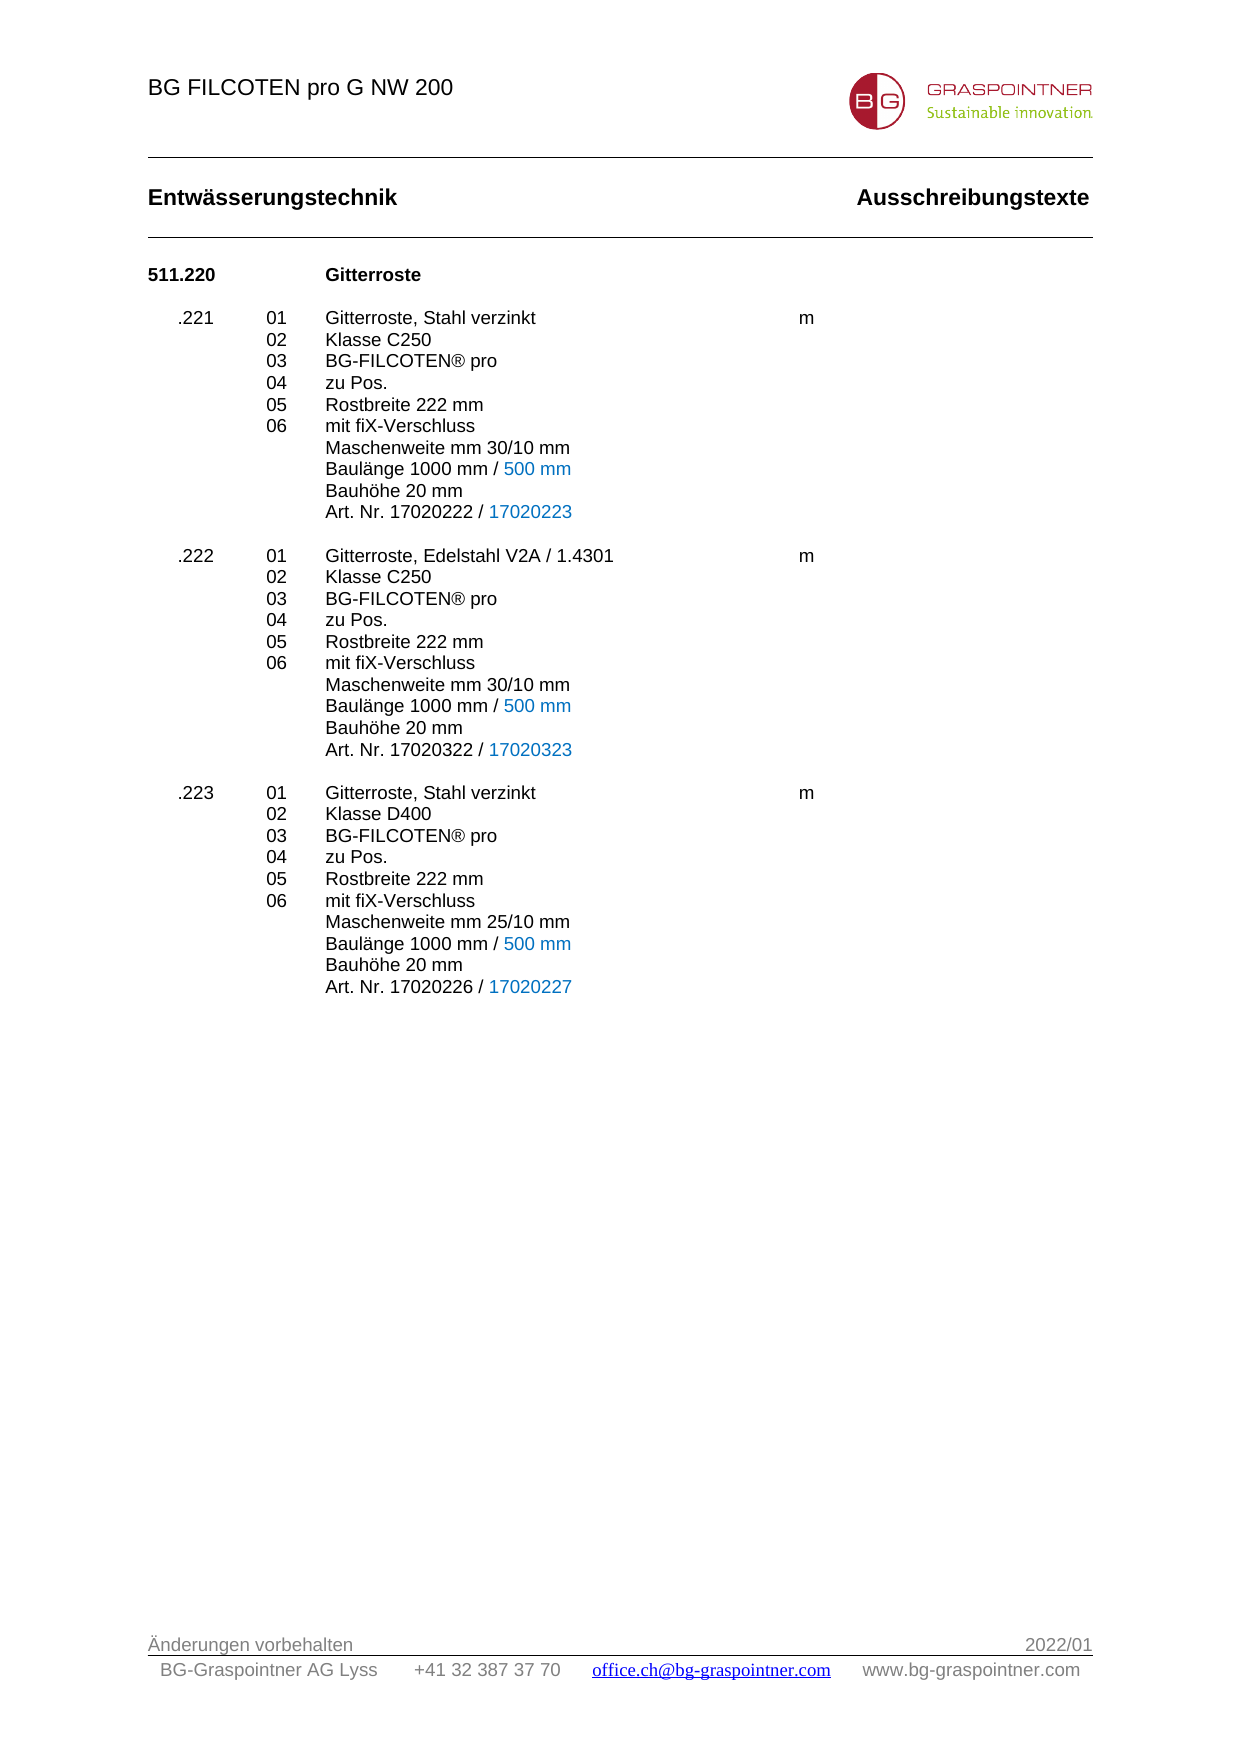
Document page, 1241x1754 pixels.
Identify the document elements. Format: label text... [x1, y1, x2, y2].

text Baulänge 1000 mm / 500 mm [148, 932, 1093, 954]
text Maschenweite mm 25/10 mm [148, 911, 1093, 932]
text 511.220 Gitterroste [148, 264, 1093, 286]
text .223 01 Gitterroste, Stahl verzinkt m [148, 782, 1093, 803]
text Art. Nr. 17020322 / 17020323 [148, 738, 1093, 760]
text 02 Klasse D400 [148, 803, 1093, 825]
text Bauhöhe 20 mm [148, 480, 1093, 501]
text .221 01 Gitterroste, Stahl verzinkt m [148, 307, 1093, 329]
text Maschenweite mm 30/10 mm [148, 674, 1093, 695]
text Art. Nr. 17020222 / 17020223 [148, 501, 1093, 523]
text 05 Rostbreite 222 mm [148, 868, 1093, 889]
text 03 BG-FILCOTEN® pro [148, 587, 1093, 609]
picture [849, 73, 1093, 130]
text .222 01 Gitterroste, Edelstahl V2A / 1.4301 m [148, 544, 1093, 566]
text 06 mit fiX-Verschluss [148, 889, 1093, 911]
text 02 Klasse C250 [148, 566, 1093, 587]
text Maschenweite mm 30/10 mm [148, 437, 1093, 458]
text 06 mit fiX-Verschluss [148, 415, 1093, 437]
text 03 BG-FILCOTEN® pro [148, 350, 1093, 372]
text 05 Rostbreite 222 mm [148, 393, 1093, 415]
text 04 zu Pos. [148, 609, 1093, 631]
text 05 Rostbreite 222 mm [148, 631, 1093, 652]
text 04 zu Pos. [148, 846, 1093, 868]
text Art. Nr. 17020226 / 17020227 [148, 976, 1093, 997]
text 03 BG-FILCOTEN® pro [148, 825, 1093, 846]
text Bauhöhe 20 mm [148, 954, 1093, 976]
text Bauhöhe 20 mm [148, 717, 1093, 738]
text Baulänge 1000 mm / 500 mm [148, 458, 1093, 480]
text 04 zu Pos. [148, 372, 1093, 393]
text Baulänge 1000 mm / 500 mm [148, 695, 1093, 717]
text 02 Klasse C250 [148, 329, 1093, 350]
text 06 mit fiX-Verschluss [148, 652, 1093, 674]
